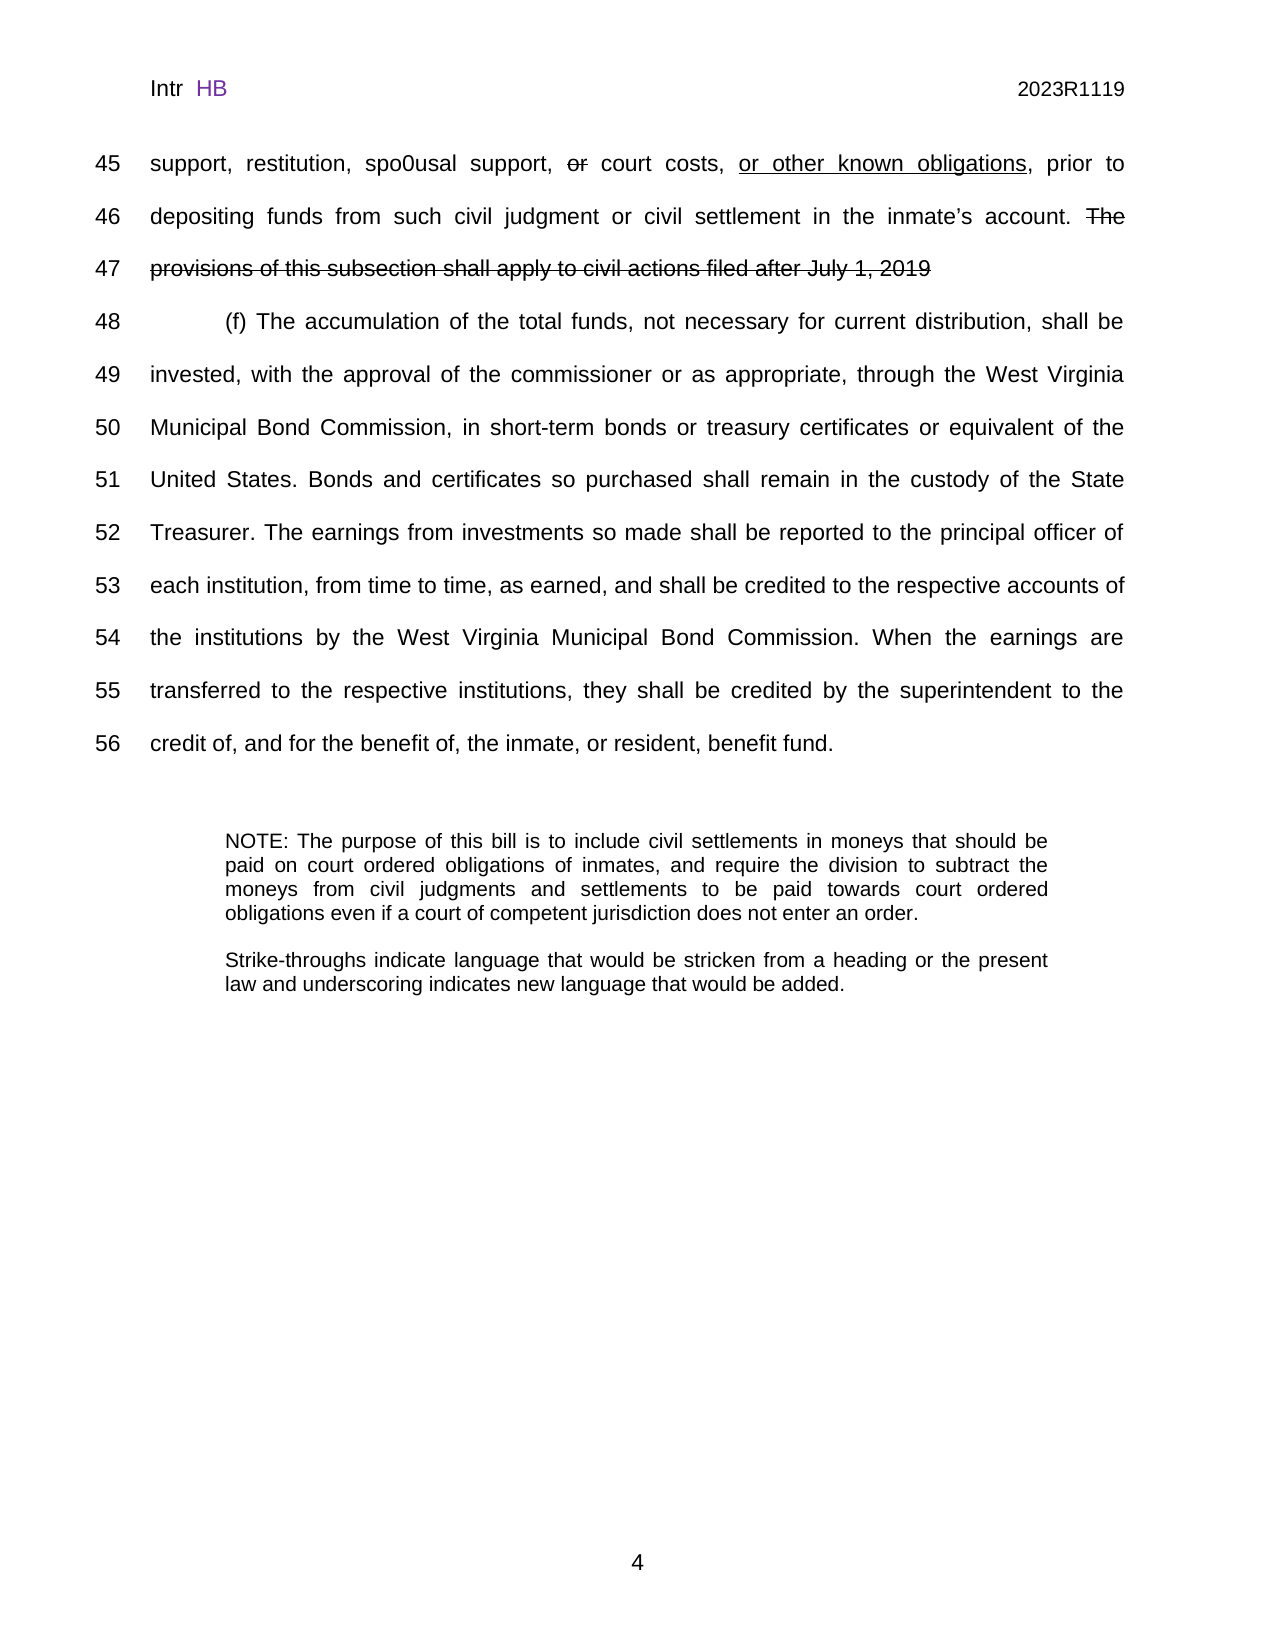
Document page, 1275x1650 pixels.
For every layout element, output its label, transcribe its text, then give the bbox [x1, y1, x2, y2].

text (f) The accumulation of the total funds, not necessary for current distribution, shall be invested, with the approval of the commissioner or as appropriate, through the West Virginia Municipal Bond Commission, in short-term bonds or treasury certificates or equivalent of the United States. Bonds and certificates so purchased shall remain in the custody of the State Treasurer. The earnings from investments so made shall be reported to the principal officer of each institution, from time to time, as earned, and shall be credited to the respective accounts of the institutions by the West Virginia Municipal Bond Commission. When the earnings are transferred to the respective institutions, they shall be credited by the superintendent to the credit of, and for the benefit of, the inmate, or resident, benefit fund. [150, 308, 1125, 756]
text NOTE: The purpose of this bill is to include civil settlements in moneys that should be paid on court ordered obligations of inmates, and require the division to subtract the moneys from civil judgments and settlements to be paid towards court ordered obligations even if a court of competent jurisdiction does not enter an order. [225, 829, 1050, 925]
text Strike-throughs indicate language that would be stricken from a heading or the present law and underscoring indicates new language that would be added. [225, 948, 1050, 996]
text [150, 150, 1125, 282]
